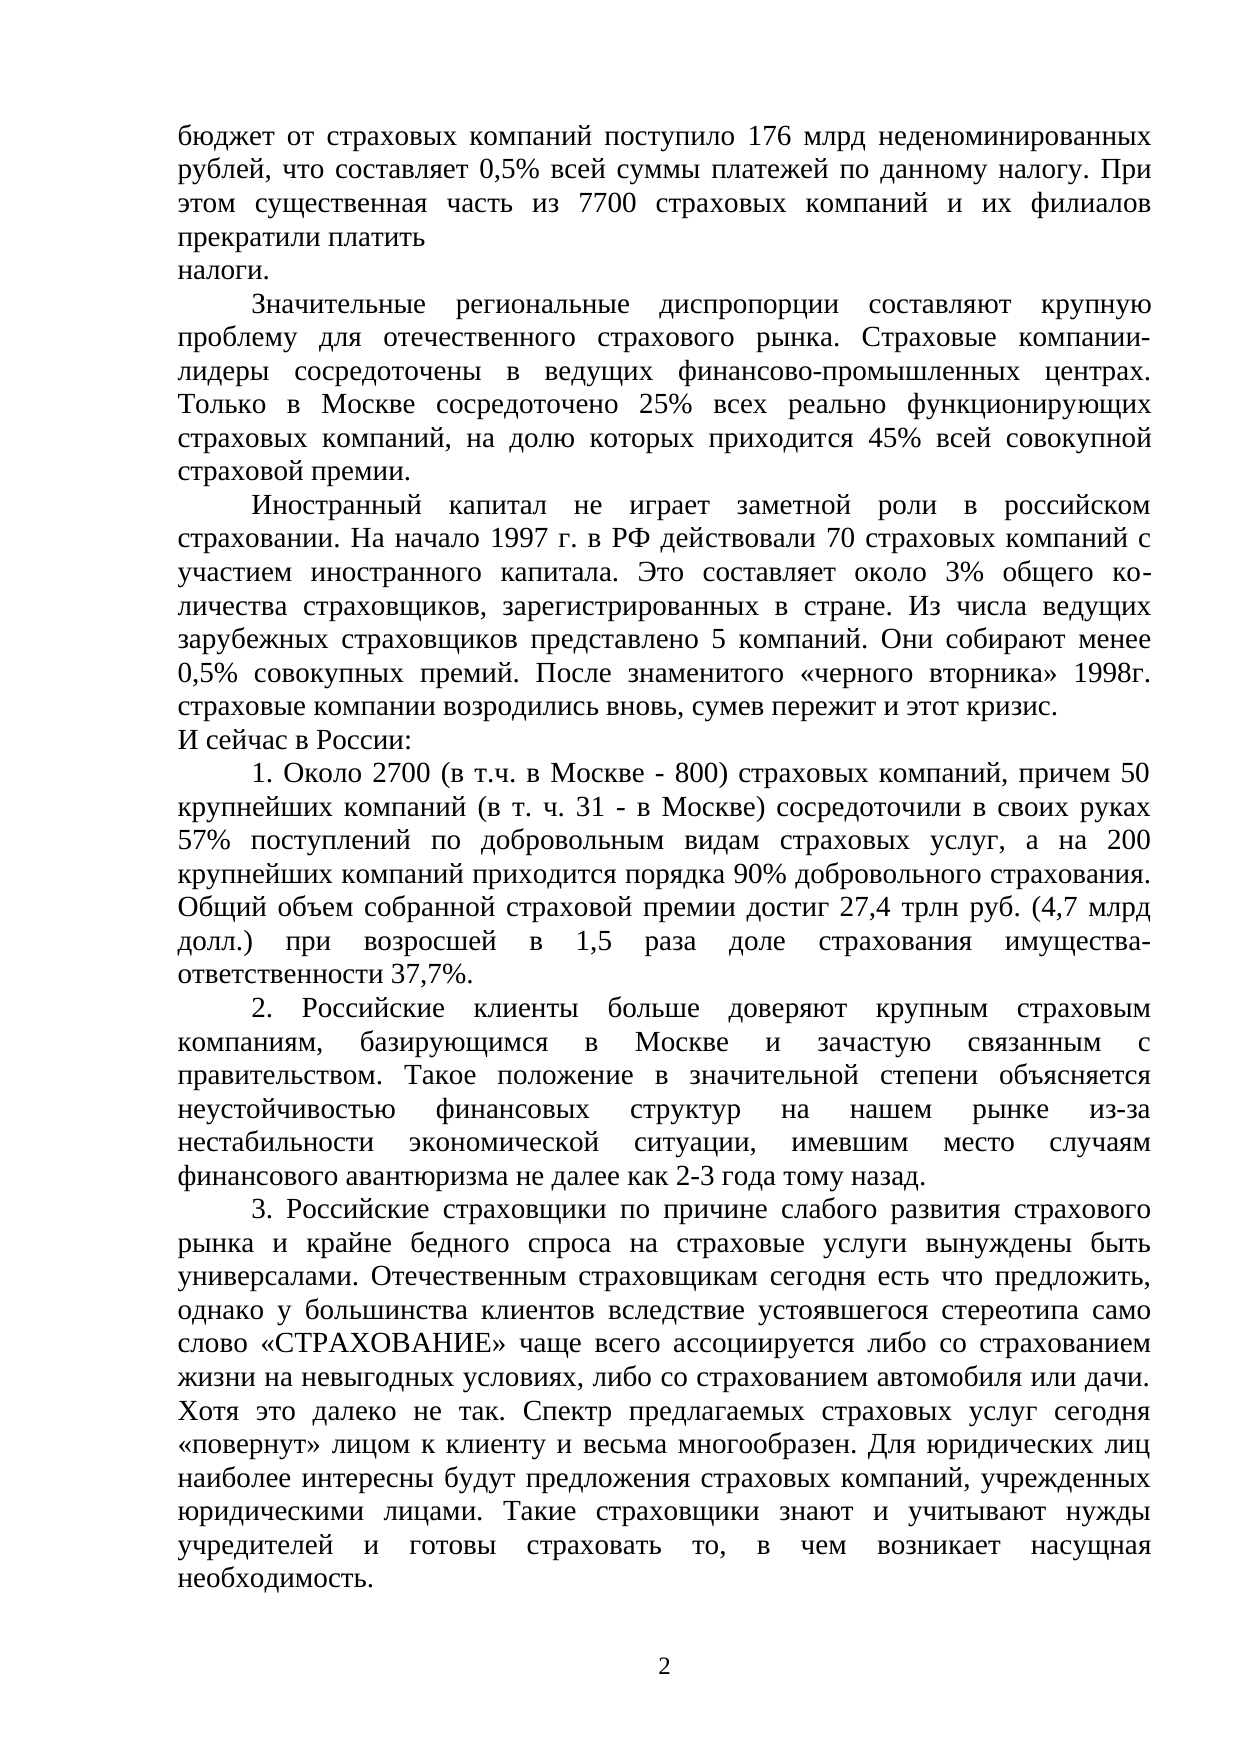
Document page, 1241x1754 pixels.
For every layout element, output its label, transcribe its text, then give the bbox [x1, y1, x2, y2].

text Иностранный капитал не играет заметной роли в российском страховании. На начало 1997 г. в РФ действовали 70 страховых компаний с участием иностранного капитала. Это составляет около 3% общего количества страховщиков, зарегистрированных в стране. Из числа ведущих зарубежных страховщиков представлено 5 компаний. Они собирают менее 0,5% совокупных премий. После знаменитого «черного вторника» 1998г. страховые компании возродились вновь, сумев пережит и этот кризис. [177, 487, 1152, 722]
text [177, 118, 1152, 252]
text 2. Российские клиенты больше доверяют крупным страховым компаниям, базирующимся в Москве и зачастую связанным с правительством. Такое положение в значительной степени объясняется неустойчивостью финансовых структур на нашем рынке из-за нестабильности экономической ситуации, имевшим место случаям финансового авантюризма не далее как 2-3 года тому назад. [177, 990, 1152, 1191]
text 1. Около 2700 (в т.ч. в Москве - 800) страховых компаний, причем 50 крупнейших компаний (в т. ч. 31 - в Москве) сосредоточили в своих руках 57% поступлений по добровольным видам страховых услуг, а на 200 крупнейших компаний приходится порядка 90% добровольного страхования. Общий объем собранной страховой премии достиг 27,4 трлн руб. (4,7 млрд долл.) при возросшей в 1,5 раза доле страхования имущества-ответственности 37,7%. [177, 755, 1152, 990]
text 3. Российские страховщики по причине слабого развития страхового рынка и крайне бедного спроса на страховые услуги вынуждены быть универсалами. Отечественным страховщикам сегодня есть что предложить, однако у большинства клиентов вследствие устоявшегося стереотипа само слово «СТРАХОВАНИЕ» чаще всего ассоциируется либо со страхованием жизни на невыгодных условиях, либо со страхованием автомобиля или дачи. Хотя это далеко не так. Спектр предлагаемых страховых услуг сегодня «повернут» лицом к клиенту и весьма многообразен. Для юридических лиц наиболее интересны будут предложения страховых компаний, учрежденных юридическими лицами. Такие страховщики знают и учитывают нужды учредителей и готовы страховать то, в чем возникает насущная необходимость. [177, 1191, 1152, 1594]
text налоги. [177, 252, 1152, 286]
text И сейчас в России: [177, 722, 1152, 755]
text Значительные региональные диспропорции составляют крупную проблему для отечественного страхового рынка. Страховые компании-лидеры сосредоточены в ведущих финансово-промышленных центрах. Только в Москве сосредоточено 25% всех реально функционирующих страховых компаний, на долю которых приходится 45% всей совокупной страховой премии. [177, 286, 1152, 487]
